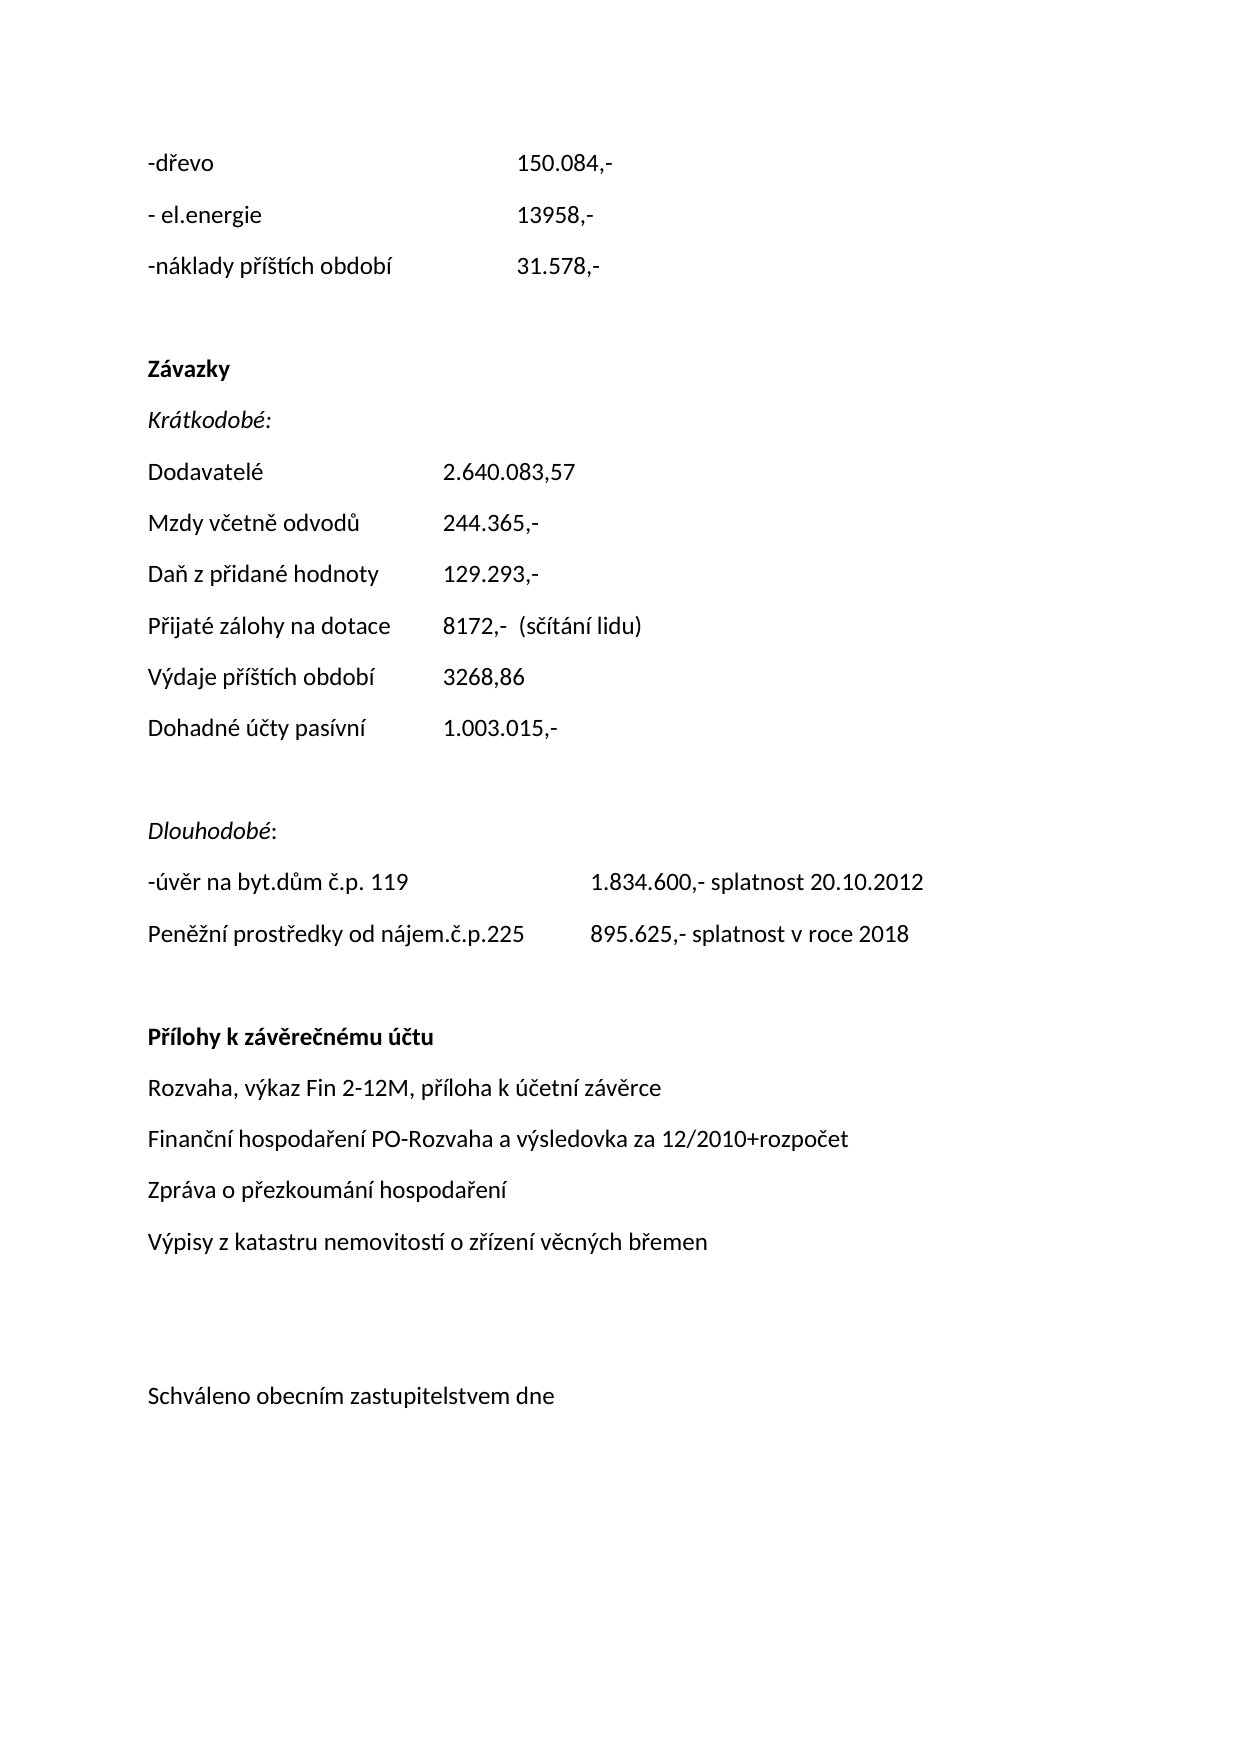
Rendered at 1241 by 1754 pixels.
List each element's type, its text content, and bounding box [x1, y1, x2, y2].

text Výdaje příštích období 3268,86 [148, 661, 1093, 692]
text Přijaté zálohy na dotace 8172,- (sčítání lidu) [148, 610, 1093, 640]
text -úvěr na byt.dům č.p. 119 1.834.600,- splatnost 20.10.2012 [148, 867, 1093, 897]
text Dlouhodobé: [148, 815, 1093, 846]
text Přílohy k závěrečnému účtu [148, 1021, 1093, 1051]
text - el.energie 13958,- [148, 199, 1093, 229]
text Zpráva o přezkoumání hospodaření [148, 1175, 1093, 1205]
text Rozvaha, výkaz Fin 2-12M, příloha k účetní závěrce [148, 1072, 1093, 1102]
text -dřevo 150.084,- [148, 148, 1093, 178]
text Dohadné účty pasívní 1.003.015,- [148, 712, 1093, 743]
text Výpisy z katastru nemovitostí o zřízení věcných břemen [148, 1226, 1093, 1257]
text Schváleno obecním zastupitelstvem dne [148, 1380, 1093, 1411]
text Finanční hospodaření PO-Rozvaha a výsledovka za 12/2010+rozpočet [148, 1123, 1093, 1154]
text Daň z přidané hodnoty 129.293,- [148, 558, 1093, 589]
text Mzdy včetně odvodů 244.365,- [148, 507, 1093, 538]
text Závazky [148, 353, 1093, 383]
text Dodavatelé 2.640.083,57 [148, 456, 1093, 486]
text -náklady příštích období 31.578,- [148, 250, 1093, 281]
text Peněžní prostředky od nájem.č.p.225 895.625,- splatnost v roce 2018 [148, 918, 1093, 948]
text Krátkodobé: [148, 404, 1093, 435]
